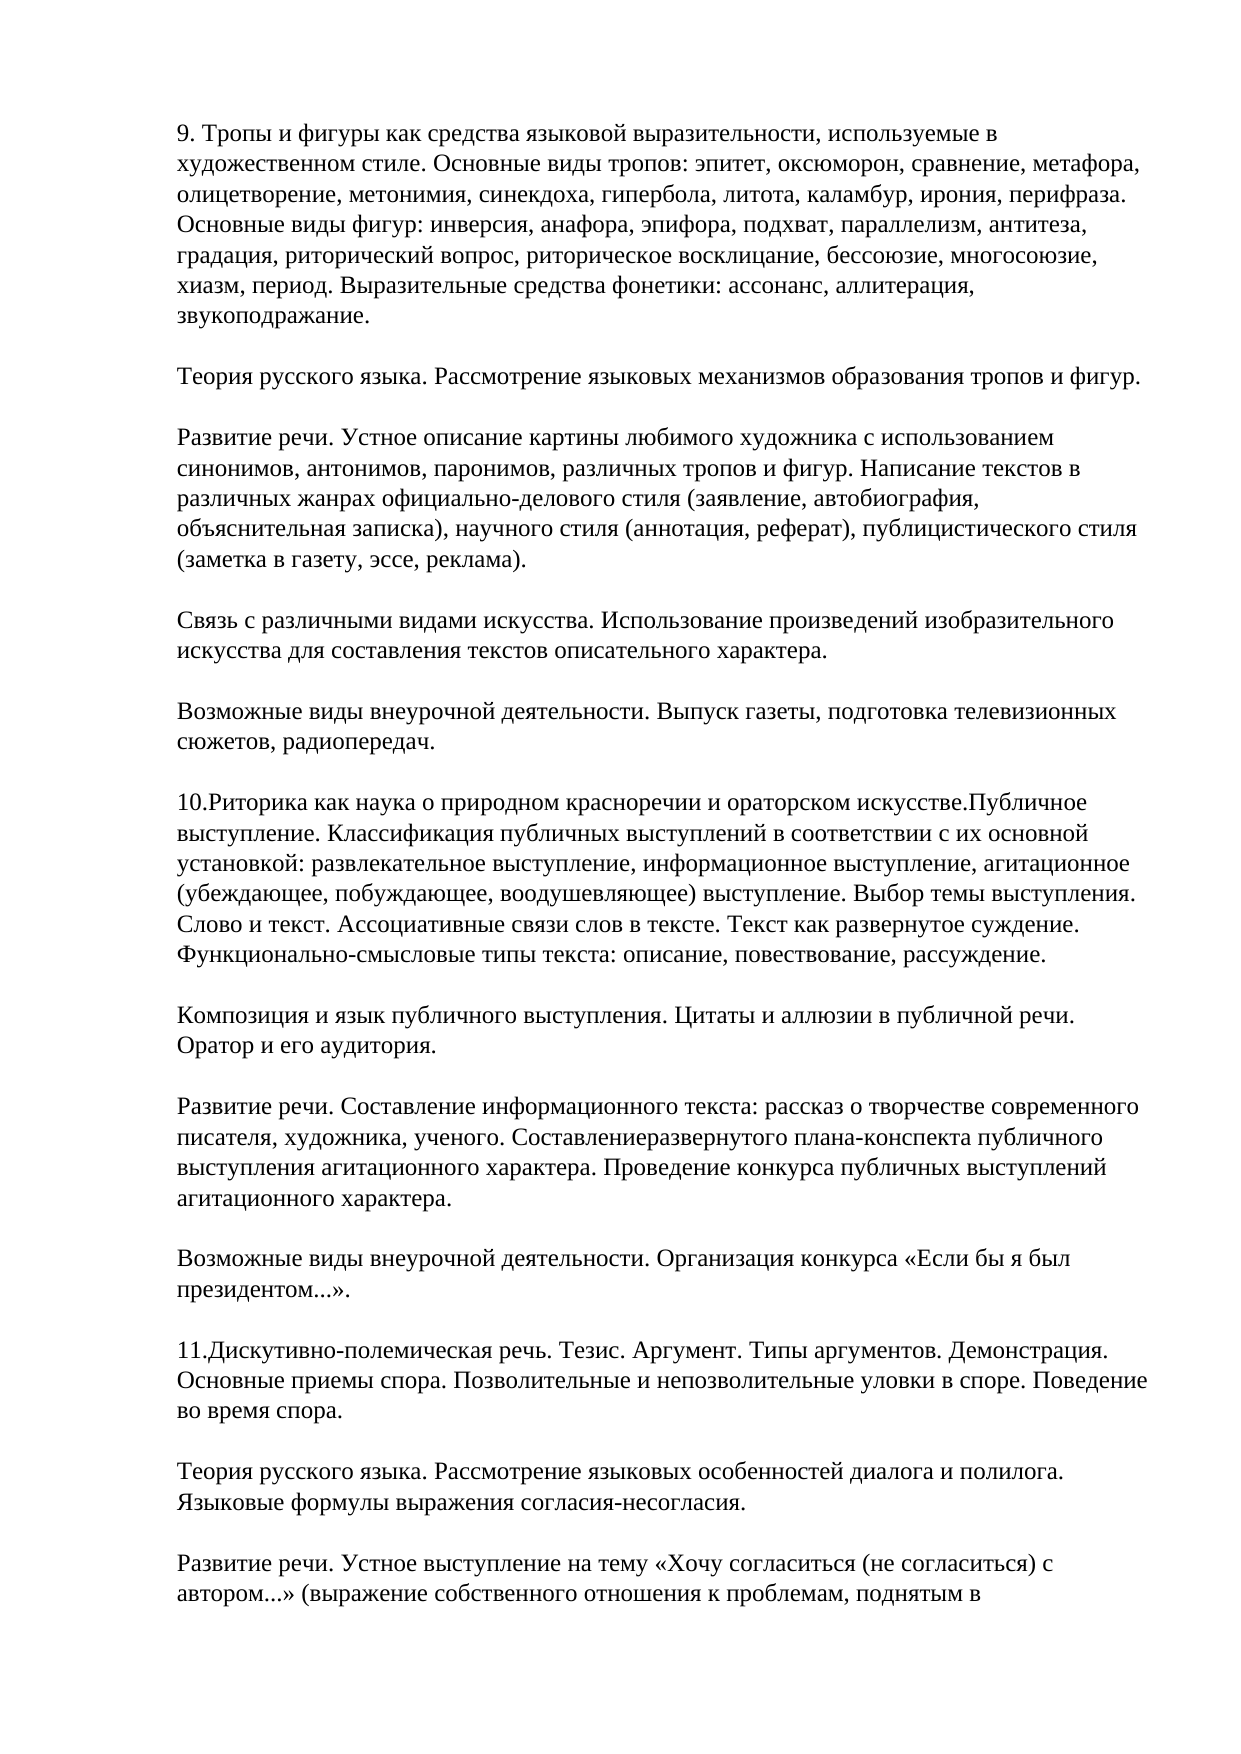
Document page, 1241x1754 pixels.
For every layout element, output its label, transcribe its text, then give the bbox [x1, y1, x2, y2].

text Теория русского языка. Рассмотрение языковых особенностей диа­лога и полилога. Языковые формулы выражения согласия-несогласия. [177, 1456, 1152, 1516]
text Развитие речи. Составление информационного текста: рассказ о творчестве современного писателя, художника, ученого. Составлениеразвернутого плана-конспекта публичного выступления агитационно­го характера. Проведение конкурса публичных выступлений агитаци­онного характера. [177, 1091, 1152, 1211]
text Теория русского языка. Рассмотрение языковых механизмов обра­зования тропов и фигур. [177, 361, 1152, 390]
text 10.Риторика как наука о природном красноречии и ораторском искусстве.Публичное выступление. Классификация публичных вы­ступлений в соответствии с их основной установкой: развлекательное выступление, информационное выступление, агитационное (убежда­ющее, побуждающее, воодушевляющее) выступление. Выбор темы выступления. Слово и текст. Ассоциативные связи слов в тексте. Текст как развернутое суждение. Функционально-смысловые типы текста: описание, повествование, рассуждение. [177, 787, 1152, 968]
text 11.Дискутивно-полемическая речь. Тезис. Аргумент. Типы аргу­ментов. Демонстрация. Основные приемы спора. Позволительные и непозволительные уловки в споре. Поведение во время спора. [177, 1335, 1152, 1424]
text Композиция и язык публичного выступления. Цитаты и аллюзии в публичной речи. Оратор и его аудитория. [177, 1000, 1152, 1059]
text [177, 1548, 1152, 1607]
text Развитие речи. Устное описание картины любимого художника с использованием синонимов, антонимов, паронимов, различных тропов и фигур. Написание текстов в различных жанрах официально-делового стиля (заявление, автобиография, объяснительная записка), научного стиля (аннотация, реферат), публицистического стиля (заметка в газету, эссе, реклама). [177, 422, 1152, 573]
text 9. Тропы и фигуры как средства языковой выразительности, ис­пользуемые в художественном стиле. Основные виды тропов: эпитет, оксюморон, сравнение, метафора, олицетворение, метонимия, си­некдоха, гипербола, литота, каламбур, ирония, перифраза. Основные виды фигур: инверсия, анафора, эпифора, подхват, параллелизм, ан­титеза, градация, риторический вопрос, риторическое восклицание, бессоюзие, многосоюзие, хиазм, период. Выразительные средства фонетики: ассонанс, аллитерация, звукоподражание. [177, 118, 1152, 329]
text Возможные виды внеурочной деятельности. Организация конкурса «Если бы я был президентом...». [177, 1243, 1152, 1303]
text Возможные виды внеурочной деятельности. Выпуск газеты, под­готовка телевизионных сюжетов, радиопередач. [177, 696, 1152, 755]
text Связь с различными видами искусства. Использование произве­дений изобразительного искусства для составления текстов описа­тельного характера. [177, 605, 1152, 664]
